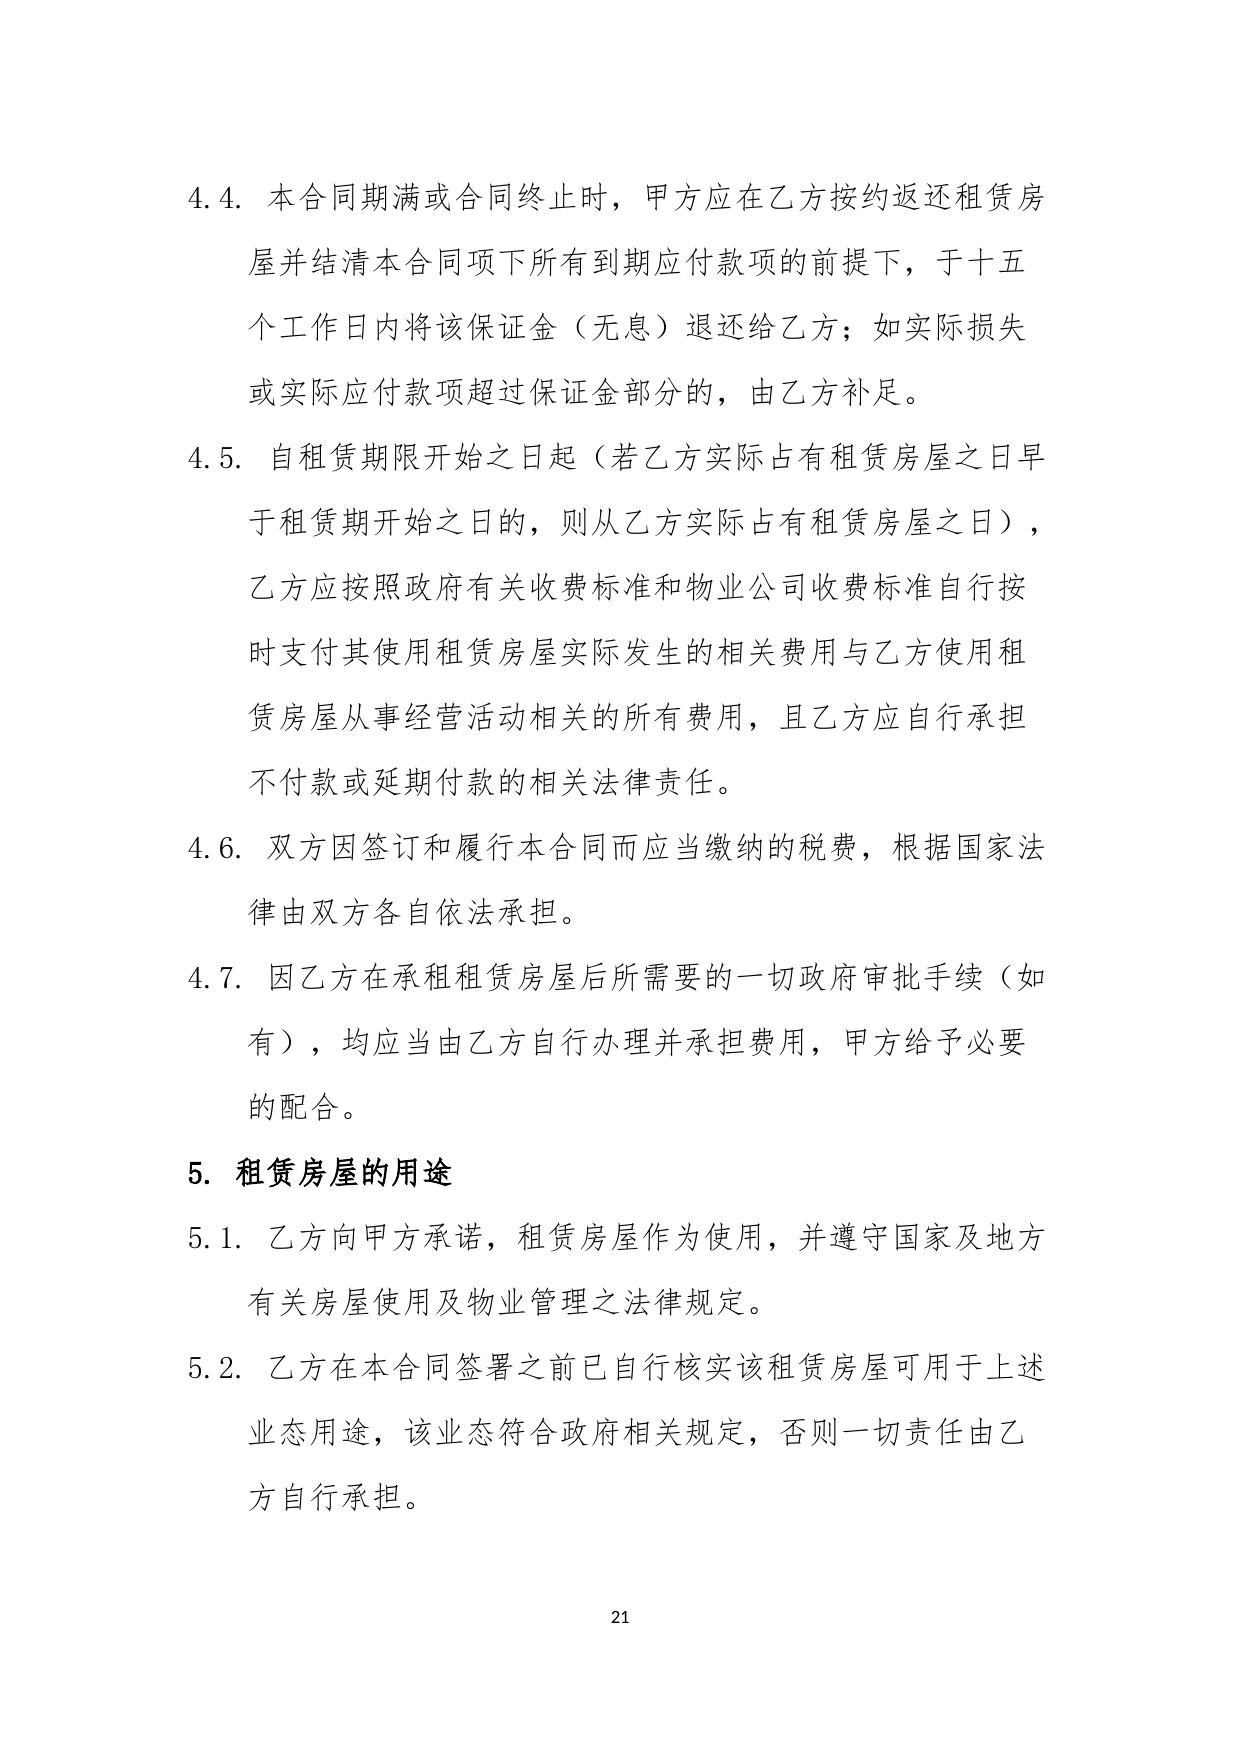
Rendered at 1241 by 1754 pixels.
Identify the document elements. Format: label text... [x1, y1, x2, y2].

list 因乙方在承租租赁房屋后所需要的一切政府审批手续（如有），均应当由乙方自行办理并承担费用，甲方给予必要的配合。 [187, 942, 1053, 1137]
list 乙方向甲方承诺，租赁房屋作为使用，并遵守国家及地方有关房屋使用及物业管理之法律规定。 [187, 1202, 1053, 1332]
list 本合同期满或合同终止时，甲方应在乙方按约返还租赁房屋并结清本合同项下所有到期应付款项的前提下，于十五个工作日内将该保证金（无息）退还给乙方；如实际损失或实际应付款项超过保证金部分的，由乙方补足。 [187, 162, 1053, 422]
list 双方因签订和履行本合同而应当缴纳的税费，根据国家法律由双方各自依法承担。 [187, 812, 1053, 942]
list 租赁房屋的用途 [187, 1137, 1053, 1202]
list 乙方在本合同签署之前已自行核实该租赁房屋可用于上述业态用途，该业态符合政府相关规定，否则一切责任由乙方自行承担。 [187, 1332, 1053, 1527]
list 自租赁期限开始之日起（若乙方实际占有租赁房屋之日早于租赁期开始之日的，则从乙方实际占有租赁房屋之日），乙方应按照政府有关收费标准和物业公司收费标准自行按时支付其使用租赁房屋实际发生的相关费用与乙方使用租赁房屋从事经营活动相关的所有费用，且乙方应自行承担不付款或延期付款的相关法律责任。 [187, 422, 1053, 812]
